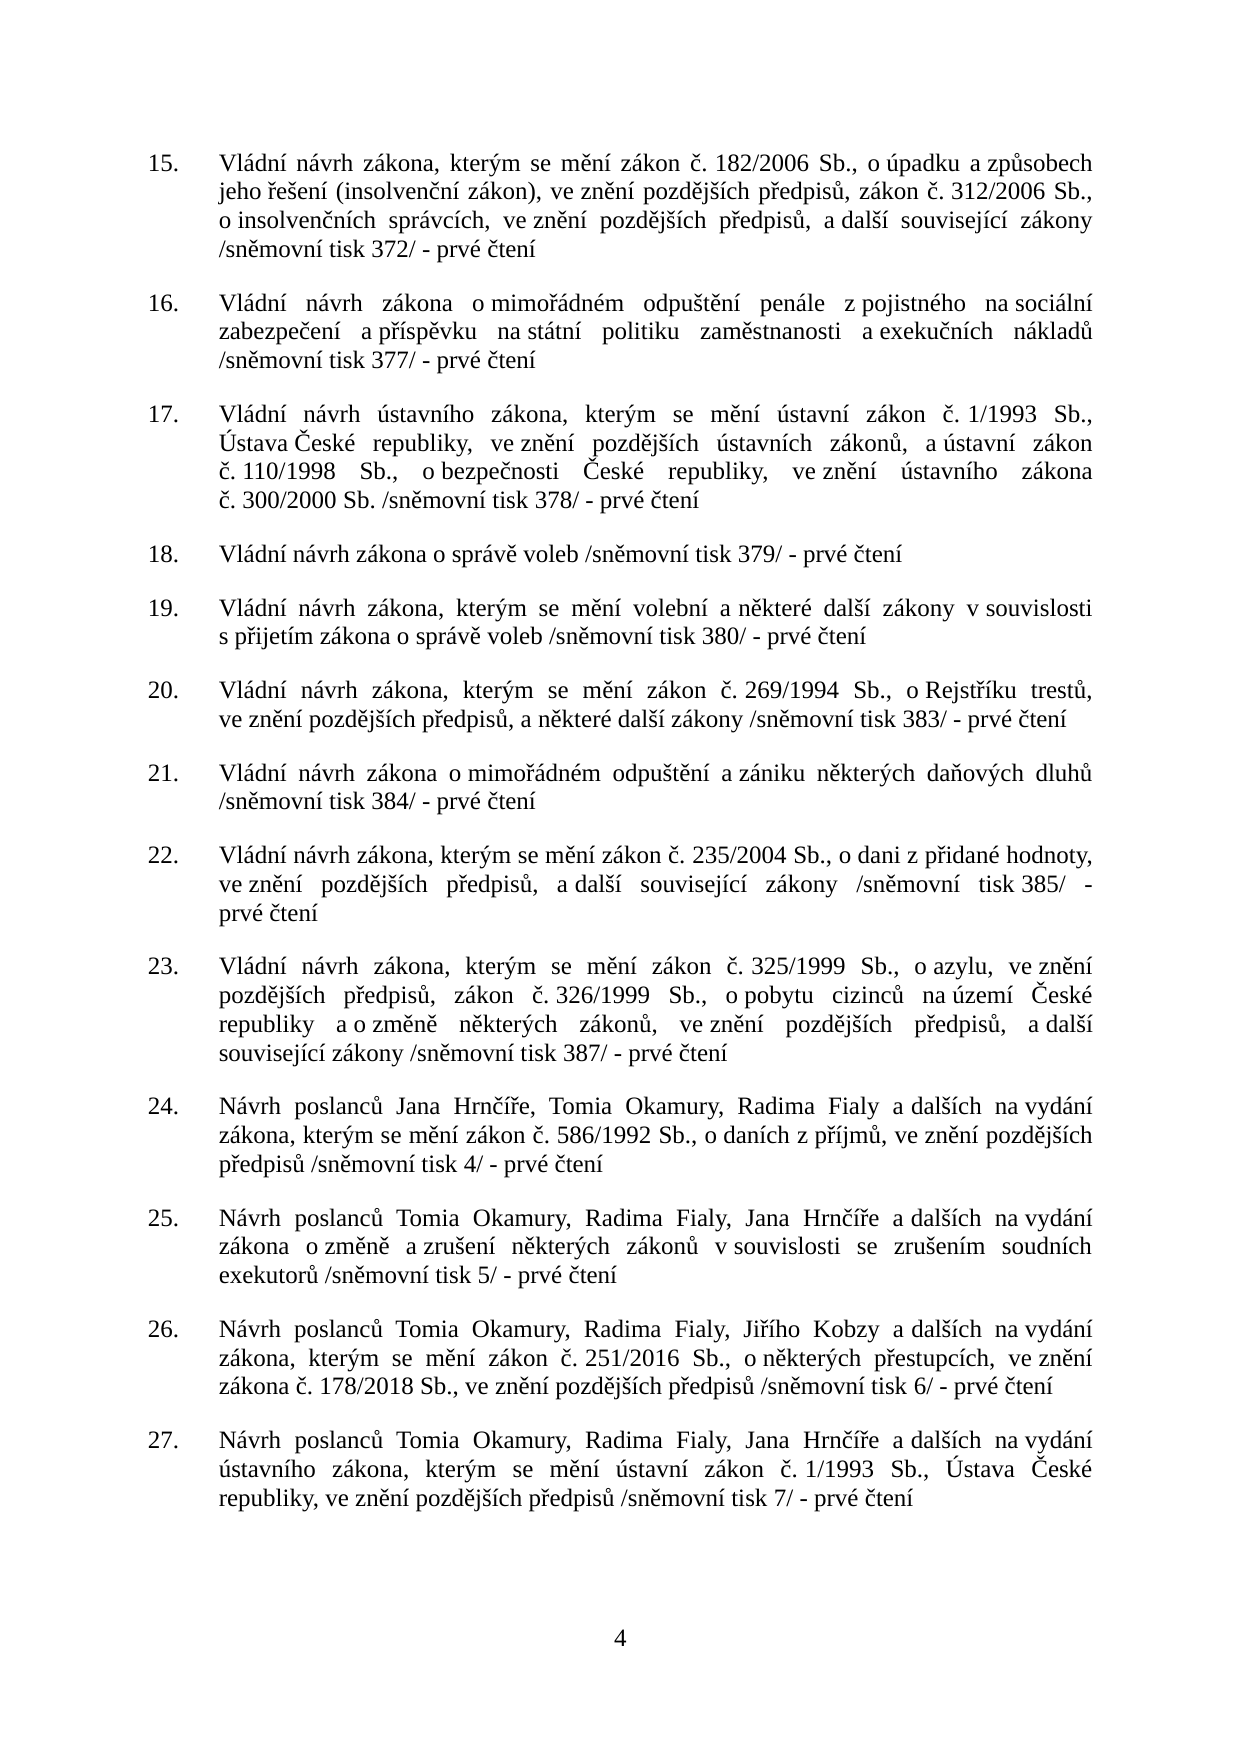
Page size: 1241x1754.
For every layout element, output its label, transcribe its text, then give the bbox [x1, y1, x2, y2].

text 25. Návrh poslanců Tomia Okamury, Radima Fialy, Jana Hrnčíře a dalších na vydání zákona o změně a zrušení některých zákonů v souvislosti se zrušením soudních exekutorů /sněmovní tisk 5/ - prvé čtení [148, 1203, 1093, 1289]
text 23. Vládní návrh zákona, kterým se mění zákon č. 325/1999 Sb., o azylu, ve znění pozdějších předpisů, zákon č. 326/1999 Sb., o pobytu cizinců na území České republiky a o změně některých zákonů, ve znění pozdějších předpisů, a další související zákony /sněmovní tisk 387/ - prvé čtení [148, 951, 1093, 1066]
text 26. Návrh poslanců Tomia Okamury, Radima Fialy, Jiřího Kobzy a dalších na vydání zákona, kterým se mění zákon č. 251/2016 Sb., o některých přestupcích, ve znění zákona č. 178/2018 Sb., ve znění pozdějších předpisů /sněmovní tisk 6/ - prvé čtení [148, 1314, 1093, 1400]
text 20. Vládní návrh zákona, kterým se mění zákon č. 269/1994 Sb., o Rejstříku trestů, ve znění pozdějších předpisů, a některé další zákony /sněmovní tisk 383/ - prvé čtení [148, 675, 1093, 733]
text 21. Vládní návrh zákona o mimořádném odpuštění a zániku některých daňových dluhů /sněmovní tisk 384/ - prvé čtení [148, 758, 1093, 815]
text 22. Vládní návrh zákona, kterým se mění zákon č. 235/2004 Sb., o dani z přidané hodnoty, ve znění pozdějších předpisů, a další související zákony /sněmovní tisk 385/ - prvé čtení [148, 840, 1093, 926]
text 16. Vládní návrh zákona o mimořádném odpuštění penále z pojistného na sociální zabezpečení a příspěvku na státní politiku zaměstnanosti a exekučních nákladů /sněmovní tisk 377/ - prvé čtení [148, 288, 1093, 374]
text 19. Vládní návrh zákona, kterým se mění volební a některé další zákony v souvislosti s přijetím zákona o správě voleb /sněmovní tisk 380/ - prvé čtení [148, 593, 1093, 650]
text 24. Návrh poslanců Jana Hrnčíře, Tomia Okamury, Radima Fialy a dalších na vydání zákona, kterým se mění zákon č. 586/1992 Sb., o daních z příjmů, ve znění pozdějších předpisů /sněmovní tisk 4/ - prvé čtení [148, 1091, 1093, 1178]
text 17. Vládní návrh ústavního zákona, kterým se mění ústavní zákon č. 1/1993 Sb., Ústava České republiky, ve znění pozdějších ústavních zákonů, a ústavní zákon č. 110/1998 Sb., o bezpečnosti České republiky, ve znění ústavního zákona č. 300/2000 Sb. /sněmovní tisk 378/ - prvé čtení [148, 399, 1093, 514]
text 18. Vládní návrh zákona o správě voleb /sněmovní tisk 379/ - prvé čtení [148, 539, 1093, 568]
text 27. Návrh poslanců Tomia Okamury, Radima Fialy, Jana Hrnčíře a dalších na vydání ústavního zákona, kterým se mění ústavní zákon č. 1/1993 Sb., Ústava České republiky, ve znění pozdějších předpisů /sněmovní tisk 7/ - prvé čtení [148, 1425, 1093, 1511]
text 15. Vládní návrh zákona, kterým se mění zákon č. 182/2006 Sb., o úpadku a způsobech jeho řešení (insolvenční zákon), ve znění pozdějších předpisů, zákon č. 312/2006 Sb., o insolvenčních správcích, ve znění pozdějších předpisů, a další související zákony /sněmovní tisk 372/ - prvé čtení [148, 148, 1093, 263]
